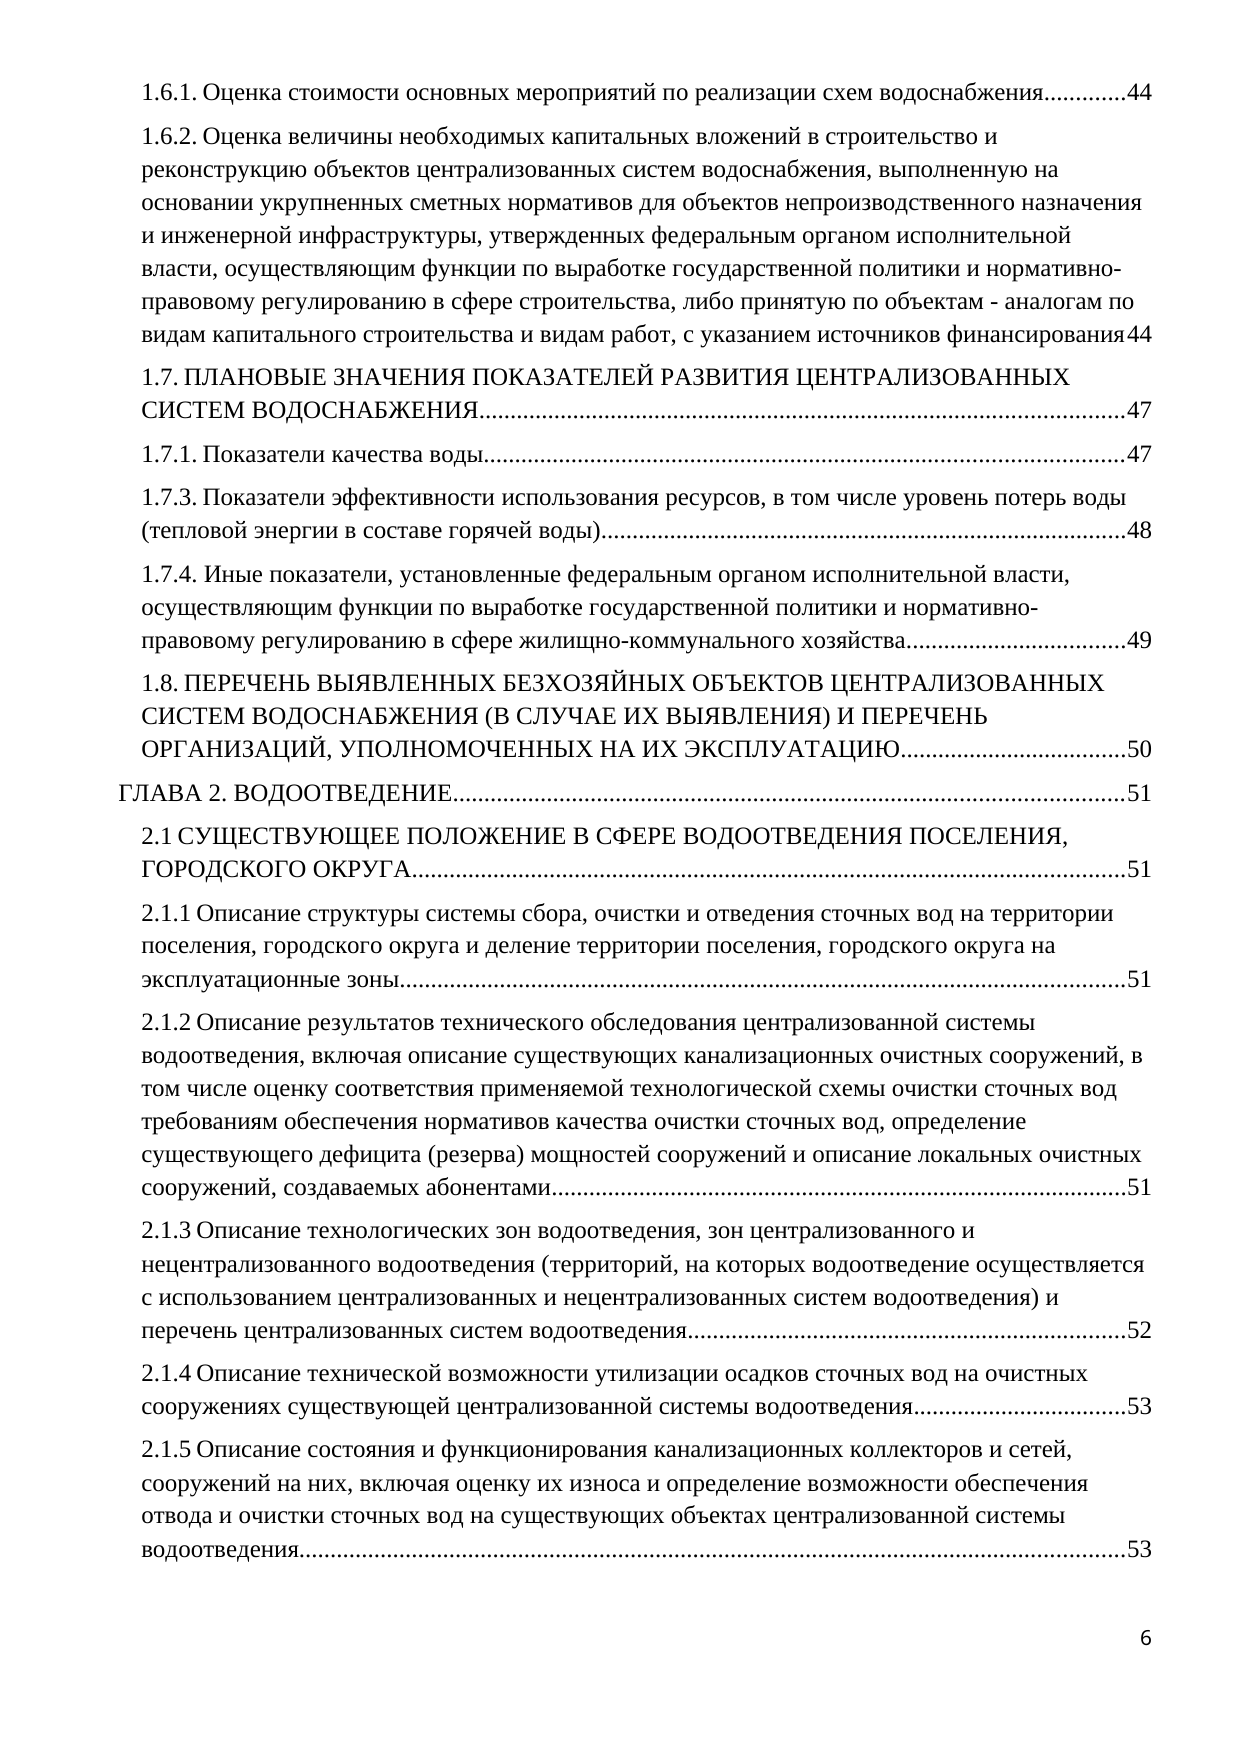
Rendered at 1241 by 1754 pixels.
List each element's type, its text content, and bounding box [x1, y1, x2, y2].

text 1.7.4. Иные показатели, установленные федеральным органом исполнительной власти, осуществляющим функции по выработке государственной политики и нормативно-правовому регулированию в сфере жилищно-коммунального хозяйства. 49 [141, 559, 1152, 653]
text 1.6.2. Оценка величины необходимых капитальных вложений в строительство и реконструкцию объектов централизованных систем водоснабжения, выполненную на основании укрупненных сметных нормативов для объектов непроизводственного назначения и инженерной инфраструктуры, утвержденных федеральным органом исполнительной власти, осуществляющим функции по выработке государственной политики и нормативно-правовому регулированию в сфере строительства, либо принятую по объектам - аналогам по видам капитального строительства и видам работ, с указанием источников финансирования 44 [141, 121, 1152, 348]
text 2.1.4 Описание технической возможности утилизации осадков сточных вод на очистных сооружениях существующей централизованной системы водоотведения. 53 [141, 1358, 1152, 1420]
text 2.1.3 Описание технологических зон водоотведения, зон централизованного и нецентрализованного водоотведения (территорий, на которых водоотведение осуществляется с использованием централизованных и нецентрализованных систем водоотведения) и перечень централизованных систем водоотведения 52 [141, 1216, 1152, 1343]
text 1.7.1. Показатели качества воды 47 [141, 439, 1152, 468]
text 2.1 СУЩЕСТВУЮЩЕЕ ПОЛОЖЕНИЕ В СФЕРЕ ВОДООТВЕДЕНИЯ ПОСЕЛЕНИЯ, ГОРОДСКОГО ОКРУГА 51 [141, 821, 1152, 883]
text 1.7.3. Показатели эффективности использования ресурсов, в том числе уровень потерь воды (тепловой энергии в составе горячей воды). 48 [141, 482, 1152, 544]
text 1.6.1. Оценка стоимости основных мероприятий по реализации схем водоснабжения 44 [141, 77, 1152, 106]
text ГЛАВА 2. ВОДООТВЕДЕНИЕ 51 [118, 778, 1152, 806]
text 2.1.2 Описание результатов технического обследования централизованной системы водоотведения, включая описание существующих канализационных очистных сооружений, в том числе оценку соответствия применяемой технологической схемы очистки сточных вод требованиям обеспечения нормативов качества очистки сточных вод, определение существующего дефицита (резерва) мощностей сооружений и описание локальных очистных сооружений, создаваемых абонентами 51 [141, 1007, 1152, 1201]
text 2.1.5 Описание состояния и функционирования канализационных коллекторов и сетей, сооружений на них, включая оценку их износа и определение возможности обеспечения отвода и очистки сточных вод на существующих объектах централизованной системы водоотведения 53 [141, 1434, 1152, 1562]
text 1.8. ПЕРЕЧЕНЬ ВЫЯВЛЕННЫХ БЕЗХОЗЯЙНЫХ ОБЪЕКТОВ ЦЕНТРАЛИЗОВАННЫХ СИСТЕМ ВОДОСНАБЖЕНИЯ (В СЛУЧАЕ ИХ ВЫЯВЛЕНИЯ) И ПЕРЕЧЕНЬ ОРГАНИЗАЦИЙ, УПОЛНОМОЧЕННЫХ НА ИХ ЭКСПЛУАТАЦИЮ 50 [141, 668, 1152, 763]
text 2.1.1 Описание структуры системы сбора, очистки и отведения сточных вод на территории поселения, городского округа и деление территории поселения, городского округа на эксплуатационные зоны. 51 [141, 898, 1152, 992]
text 1.7. ПЛАНОВЫЕ ЗНАЧЕНИЯ ПОКАЗАТЕЛЕЙ РАЗВИТИЯ ЦЕНТРАЛИЗОВАННЫХ СИСТЕМ ВОДОСНАБЖЕНИЯ 47 [141, 362, 1152, 424]
